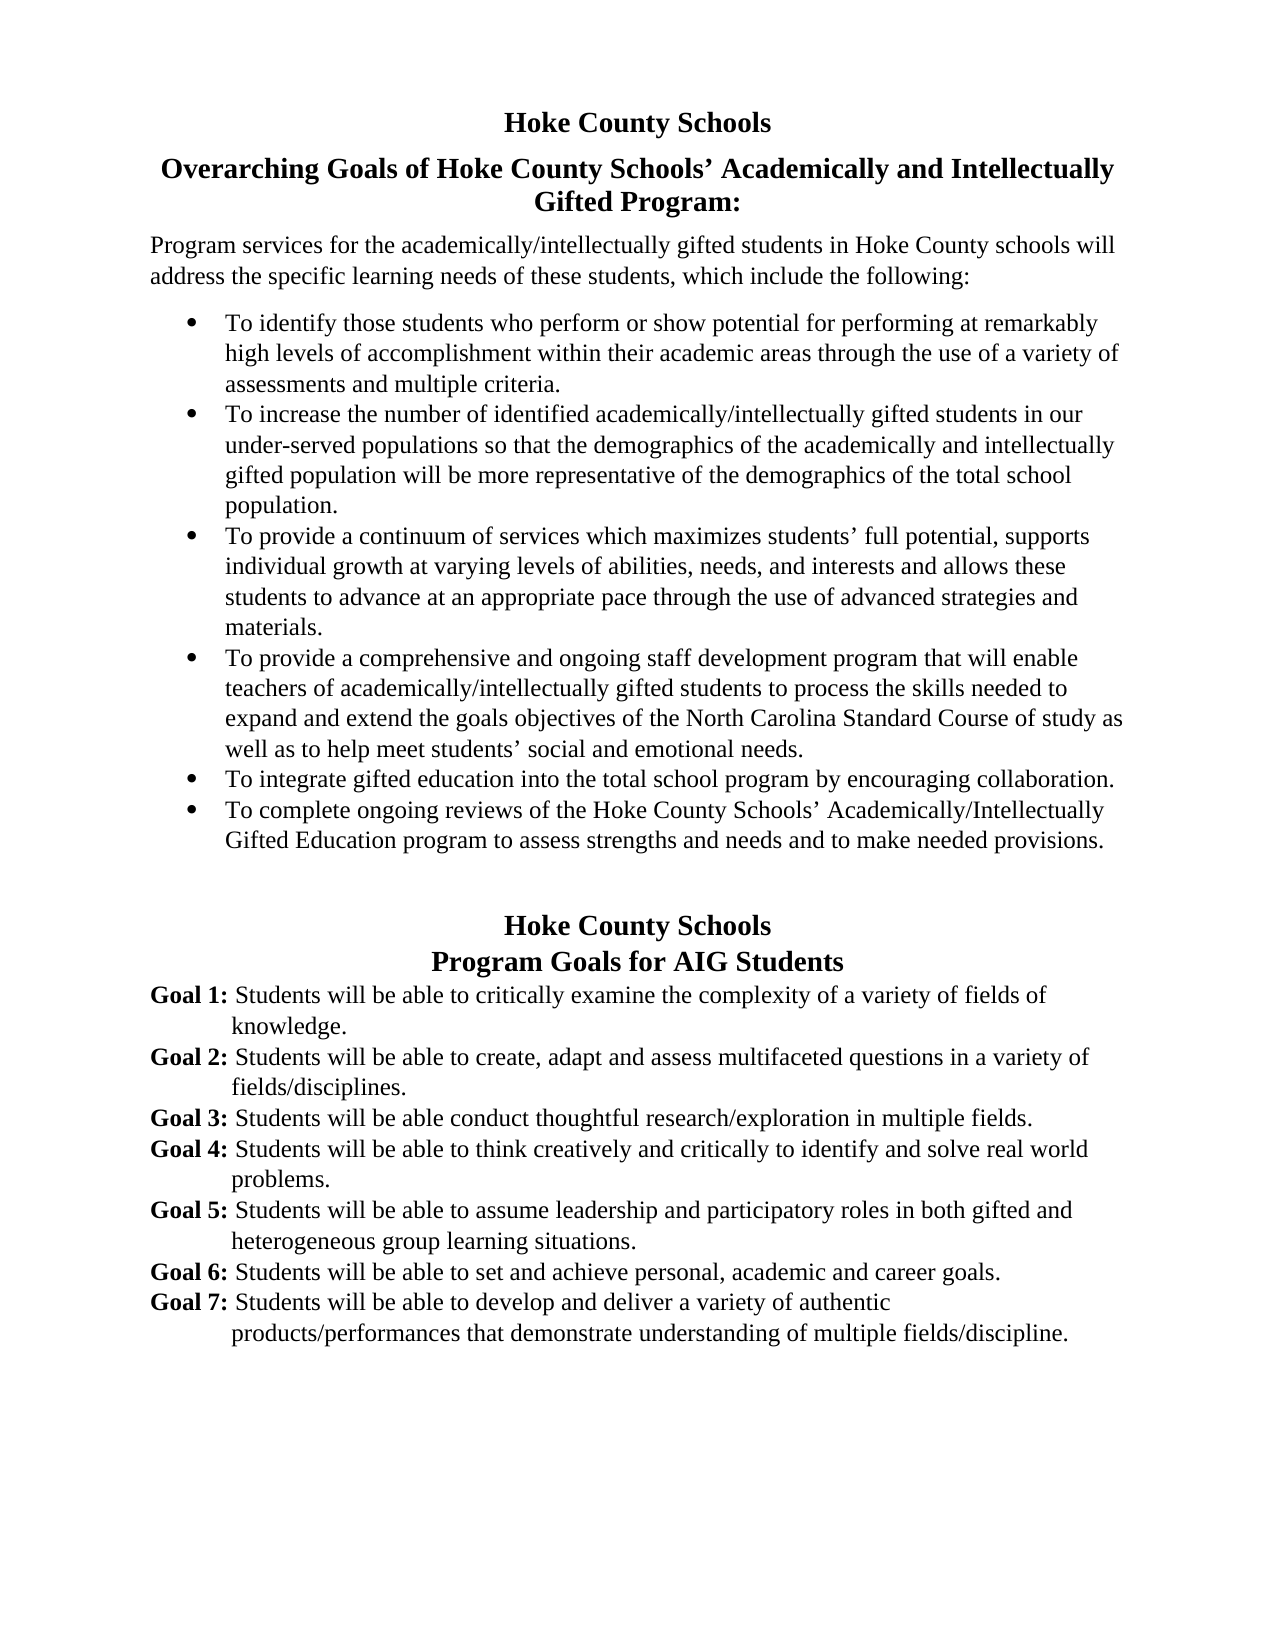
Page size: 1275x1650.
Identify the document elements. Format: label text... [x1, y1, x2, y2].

text knowledge. [150, 1011, 1125, 1039]
text Goal 1: Students will be able to critically examine the complexity of a variety of fields of [150, 980, 1125, 1009]
text Hoke County Schools [150, 105, 1125, 138]
text Program Goals for AIG Students [150, 944, 1125, 978]
text Goal 5: Students will be able to assume leadership and participatory roles in both gifted and [150, 1195, 1125, 1224]
text Goal 7: Students will be able to develop and deliver a variety of authentic [150, 1287, 1125, 1316]
text products/performances that demonstrate understanding of multiple fields/discipline. [150, 1318, 1125, 1347]
text Program services for the academically/intellectually gifted students in Hoke County schools will address the specific learning needs of these students, which include the following: [150, 231, 1125, 290]
text fields/disciplines. [150, 1072, 1125, 1101]
text Goal 3: Students will be able conduct thoughtful research/exploration in multiple fields. [150, 1103, 1125, 1132]
text problems. [150, 1164, 1125, 1193]
list To increase the number of identified academically/intellectually gifted students in our under-served populations so that the demographics of the academically and intellectually gifted population will be more representative of the demographics of the total school population. [187, 399, 1125, 519]
list To provide a comprehensive and ongoing staff development program that will enable teachers of academically/intellectually gifted students to process the skills needed to expand and extend the goals objectives of the North Carolina Standard Course of study as well as to help meet students’ social and emotional needs. [187, 643, 1125, 763]
list To provide a continuum of services which maximizes students’ full potential, supports individual growth at varying levels of abilities, needs, and interests and allows these students to advance at an appropriate pace through the use of advanced strategies and materials. [187, 521, 1125, 641]
text heterogeneous group learning situations. [150, 1226, 1125, 1255]
list To integrate gifted education into the total school program by encouraging collaboration. [187, 764, 1125, 793]
list To identify those students who perform or show potential for performing at remarkably high levels of accomplishment within their academic areas through the use of a variety of assessments and multiple criteria. [187, 308, 1125, 398]
text Hoke County Schools [150, 908, 1125, 942]
text Goal 4: Students will be able to think creatively and critically to identify and solve real world [150, 1134, 1125, 1162]
text Overarching Goals of Hoke County Schools’ Academically and Intellectually Gifted Program: [150, 151, 1125, 218]
list To complete ongoing reviews of the Hoke County Schools’ Academically/Intellectually Gifted Education program to assess strengths and needs and to make needed provisions. [187, 795, 1125, 854]
text Goal 6: Students will be able to set and achieve personal, academic and career goals. [150, 1257, 1125, 1285]
text Goal 2: Students will be able to create, adapt and assess multifaceted questions in a variety of [150, 1042, 1125, 1070]
